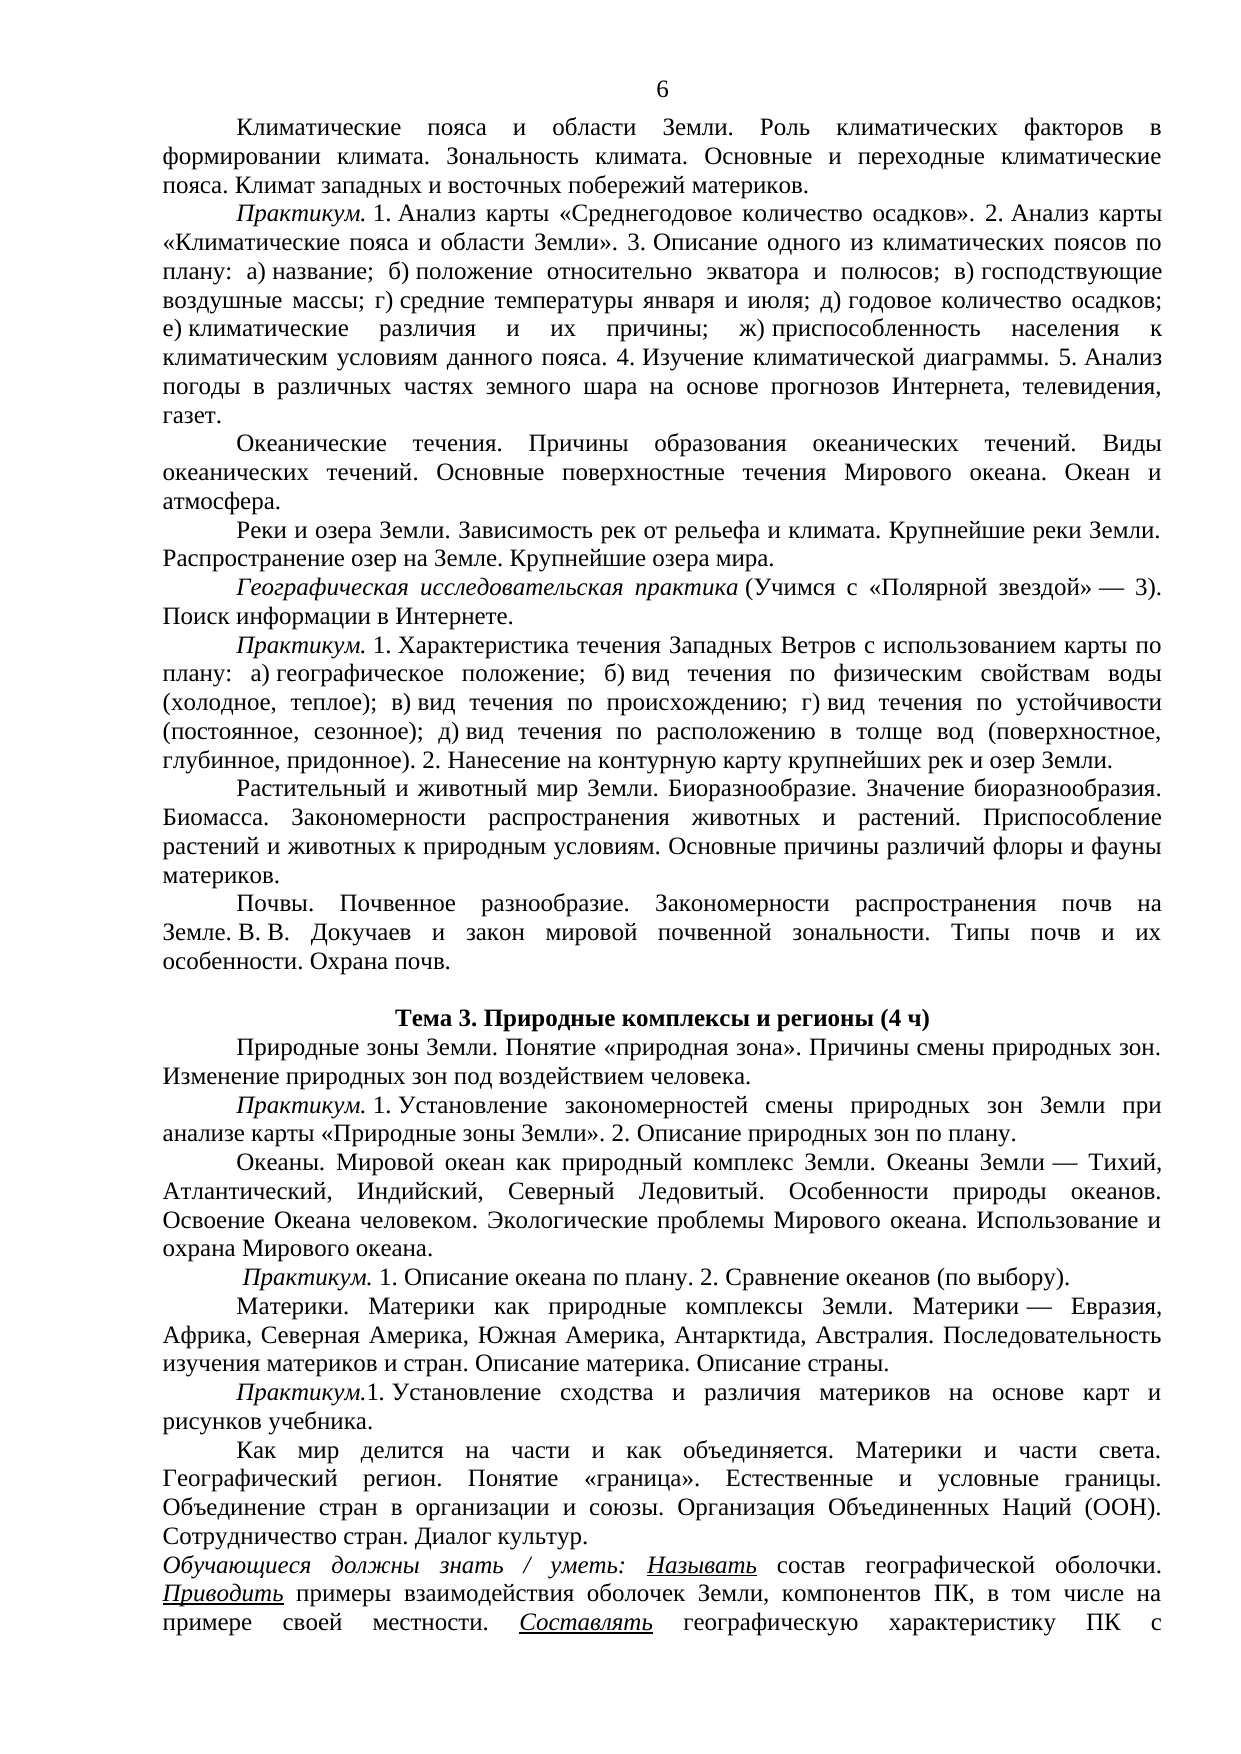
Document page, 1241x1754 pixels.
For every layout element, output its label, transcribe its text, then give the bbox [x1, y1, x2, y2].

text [162, 1550, 1162, 1636]
text Географическая исследовательская практика (Учимся с «Полярной звездой» — 3). Поиск информации в Интернете. [162, 572, 1162, 630]
text Практикум. 1. Характеристика течения Западных Ветров с использованием карты по плану: а) географическое положение; б) вид течения по физическим свойствам воды (холодное, теплое); в) вид течения по происхождению; г) вид течения по устойчивости (постоянное, сезонное); д) вид течения по расположению в толще вод (поверхностное, глубинное, придонное). 2. Нанесение на контурную карту крупнейших рек и озер Земли. [162, 630, 1162, 773]
text Почвы. Почвенное разнообразие. Закономерности распространения почв на Земле. В. В. Докучаев и закон мировой почвенной зональности. Типы почв и их особенности. Охрана почв. [162, 888, 1162, 975]
text Практикум.1. Установление сходства и различия материков на основе карт и рисунков учебника. [162, 1377, 1162, 1435]
text Реки и озера Земли. Зависимость рек от рельефа и климата. Крупнейшие реки Земли. Распространение озер на Земле. Крупнейшие озера мира. [162, 515, 1162, 572]
text Растительный и животный мир Земли. Биоразнообразие. Значение биоразнообразия. Биомасса. Закономерности распространения животных и растений. Приспособление растений и животных к природным условиям. Основные причины различий флоры и фауны материков. [162, 773, 1162, 888]
text Океаны. Мировой океан как природный комплекс Земли. Океаны Земли — Тихий, Атлантический, Индийский, Северный Ледовитый. Особенности природы океанов. Освоение Океана человеком. Экологические проблемы Мирового океана. Использование и охрана Мирового океана. [162, 1147, 1162, 1262]
text Климатические пояса и области Земли. Роль климатических факторов в формировании климата. Зональность климата. Основные и переходные климатические пояса. Климат западных и восточных побережий материков. [162, 112, 1162, 198]
text Тема 3. Природные комплексы и регионы (4 ч) [162, 1003, 1162, 1032]
text Океанические течения. Причины образования океанических течений. Виды океанических течений. Основные поверхностные течения Мирового океана. Океан и атмосфера. [162, 428, 1162, 515]
text Материки. Материки как природные комплексы Земли. Материки — Евразия, Африка, Северная Америка, Южная Америка, Антарктида, Австралия. Последовательность изучения материков и стран. Описание материка. Описание страны. [162, 1291, 1162, 1377]
text Практикум. 1. Описание океана по плану. 2. Сравнение океанов (по выбору). [162, 1262, 1162, 1291]
text Практикум. 1. Анализ карты «Среднегодовое количество осадков». 2. Анализ карты «Климатические пояса и области Земли». 3. Описание одного из климатических поясов по плану: а) название; б) положение относительно экватора и полюсов; в) господствующие воздушные массы; г) средние температуры января и июля; д) годовое количество осадков; е) климатические различия и их причины; ж) приспособленность населения к климатическим условиям данного пояса. 4. Изучение климатической диаграммы. 5. Анализ погоды в различных частях земного шара на основе прогнозов Интернета, телевидения, газет. [162, 198, 1162, 428]
text Практикум. 1. Установление закономерностей смены природных зон Земли при анализе карты «Природные зоны Земли». 2. Описание природных зон по плану. [162, 1090, 1162, 1147]
text Как мир делится на части и как объединяется. Материки и части света. Географический регион. Понятие «граница». Естественные и условные границы. Объединение стран в организации и союзы. Организация Объединенных Наций (ООН). Сотрудничество стран. Диалог культур. [162, 1435, 1162, 1550]
text Природные зоны Земли. Понятие «природная зона». Причины смены природных зон. Изменение природных зон под воздействием человека. [162, 1032, 1162, 1090]
